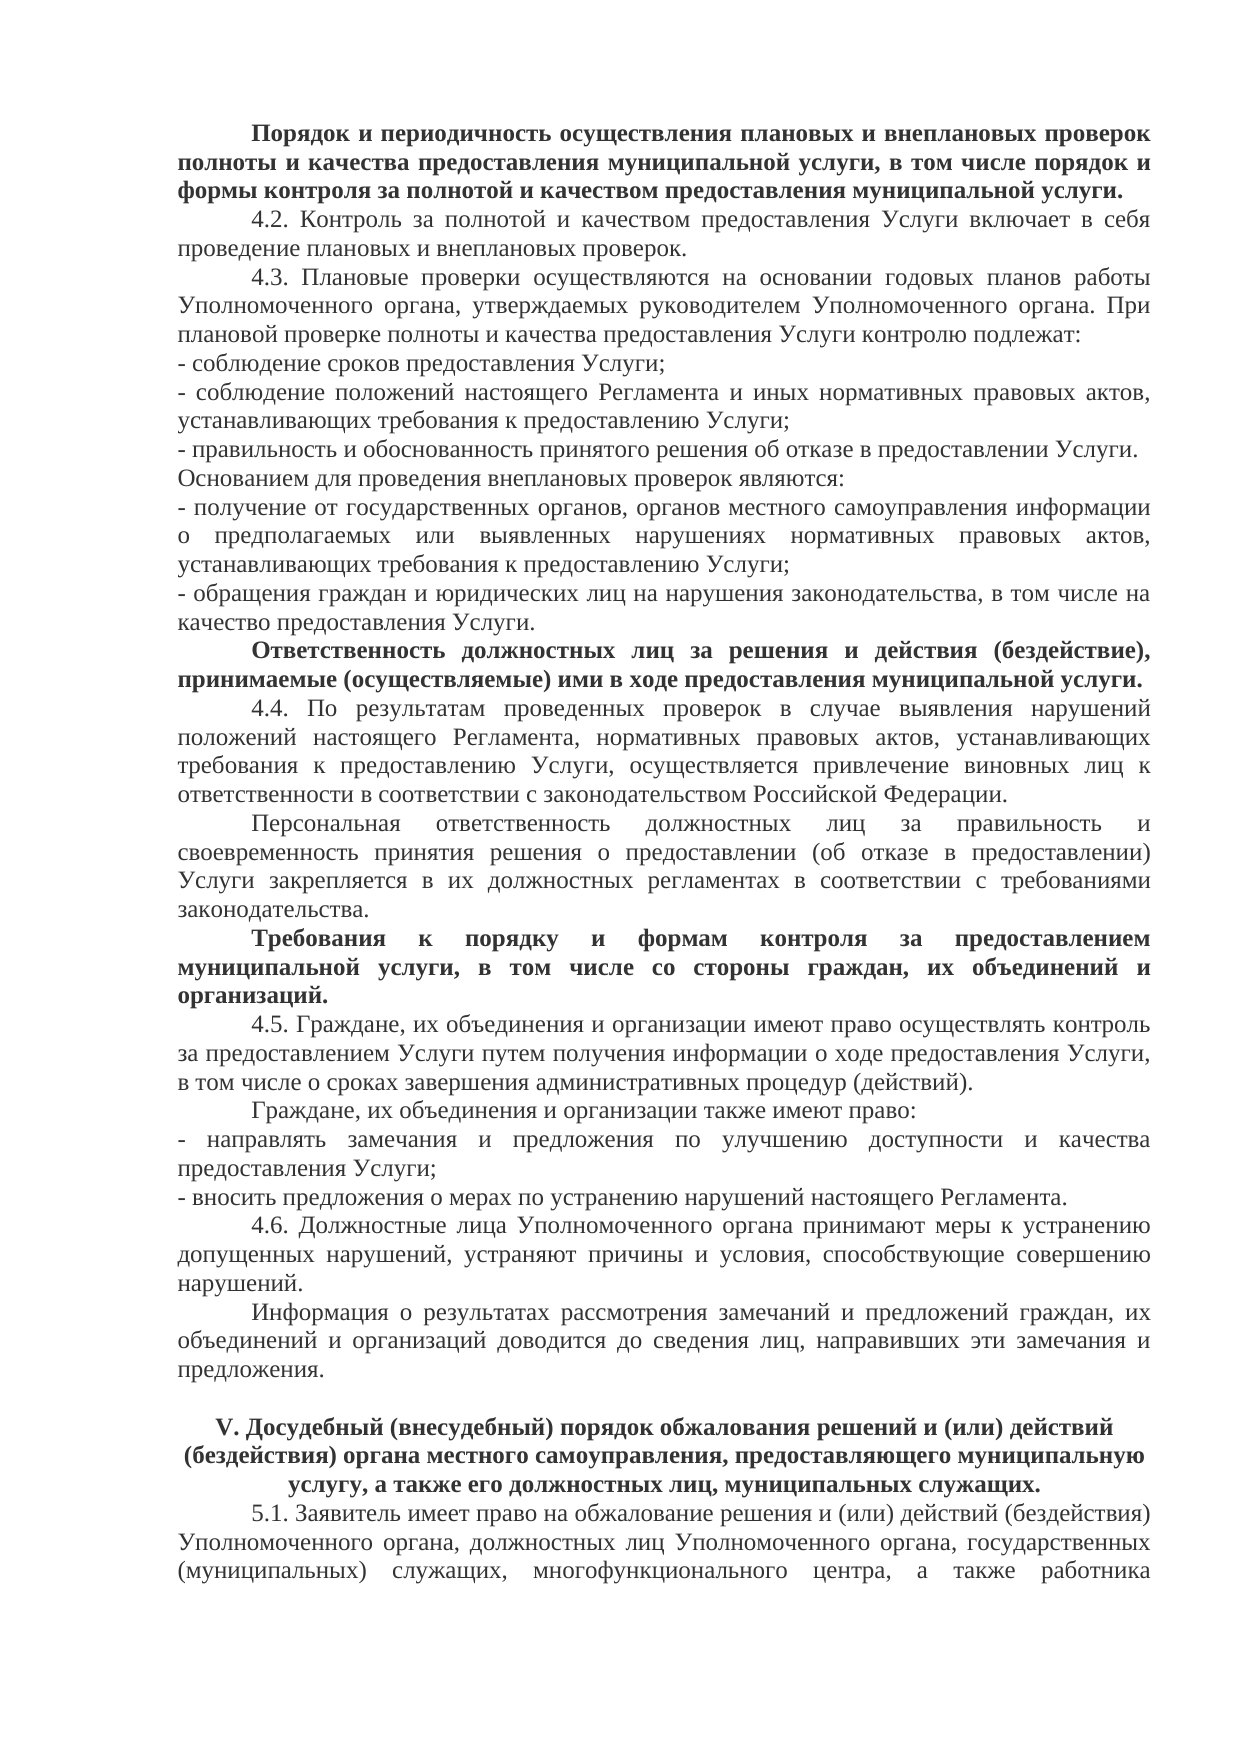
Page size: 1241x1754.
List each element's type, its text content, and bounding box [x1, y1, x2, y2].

text - вносить предложения о мерах по устранению нарушений настоящего Регламента. [177, 1182, 1152, 1211]
text Порядок и периодичность осуществления плановых и внеплановых проверок полноты и качества предоставления муниципальной услуги, в том числе порядок и формы контроля за полнотой и качеством предоставления муниципальной услуги. [177, 118, 1152, 204]
text 4.2. Контроль за полнотой и качеством предоставления Услуги включает в себя проведение плановых и внеплановых проверок. [177, 204, 1152, 262]
text 4.3. Плановые проверки осуществляются на основании годовых планов работы Уполномоченного органа, утверждаемых руководителем Уполномоченного органа. При плановой проверке полноты и качества предоставления Услуги контролю подлежат: [177, 262, 1152, 348]
text - получение от государственных органов, органов местного самоуправления информации о предполагаемых или выявленных нарушениях нормативных правовых актов, устанавливающих требования к предоставлению Услуги; [177, 492, 1152, 578]
text V. Досудебный (внесудебный) порядок обжалования решений и (или) действий (бездействия) органа местного самоуправления, предоставляющего муниципальную услугу, а также его должностных лиц, муниципальных служащих. [177, 1412, 1152, 1498]
text 4.6. Должностные лица Уполномоченного органа принимают меры к устранению допущенных нарушений, устраняют причины и условия, способствующие совершению нарушений. [177, 1211, 1152, 1297]
text - направлять замечания и предложения по улучшению доступности и качества предоставления Услуги; [177, 1124, 1152, 1182]
text - правильность и обоснованность принятого решения об отказе в предоставлении Услуги. [177, 434, 1152, 463]
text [177, 1498, 1152, 1584]
text Требования к порядку и формам контроля за предоставлением муниципальной услуги, в том числе со стороны граждан, их объединений и организаций. [177, 923, 1152, 1009]
text 4.5. Граждане, их объединения и организации имеют право осуществлять контроль за предоставлением Услуги путем получения информации о ходе предоставления Услуги, в том числе о сроках завершения административных процедур (действий). [177, 1009, 1152, 1096]
text - соблюдение сроков предоставления Услуги; [177, 348, 1152, 377]
text Персональная ответственность должностных лиц за правильность и своевременность принятия решения о предоставлении (об отказе в предоставлении) Услуги закрепляется в их должностных регламентах в соответствии с требованиями законодательства. [177, 808, 1152, 923]
text 4.4. По результатам проведенных проверок в случае выявления нарушений положений настоящего Регламента, нормативных правовых актов, устанавливающих требования к предоставлению Услуги, осуществляется привлечение виновных лиц к ответственности в соответствии с законодательством Российской Федерации. [177, 693, 1152, 808]
text Основанием для проведения внеплановых проверок являются: [177, 463, 1152, 492]
text Информация о результатах рассмотрения замечаний и предложений граждан, их объединений и организаций доводится до сведения лиц, направивших эти замечания и предложения. [177, 1297, 1152, 1383]
text Ответственность должностных лиц за решения и действия (бездействие), принимаемые (осуществляемые) ими в ходе предоставления муниципальной услуги. [177, 636, 1152, 693]
text Граждане, их объединения и организации также имеют право: [177, 1096, 1152, 1124]
text - соблюдение положений настоящего Регламента и иных нормативных правовых актов, устанавливающих требования к предоставлению Услуги; [177, 377, 1152, 434]
text - обращения граждан и юридических лиц на нарушения законодательства, в том числе на качество предоставления Услуги. [177, 578, 1152, 636]
